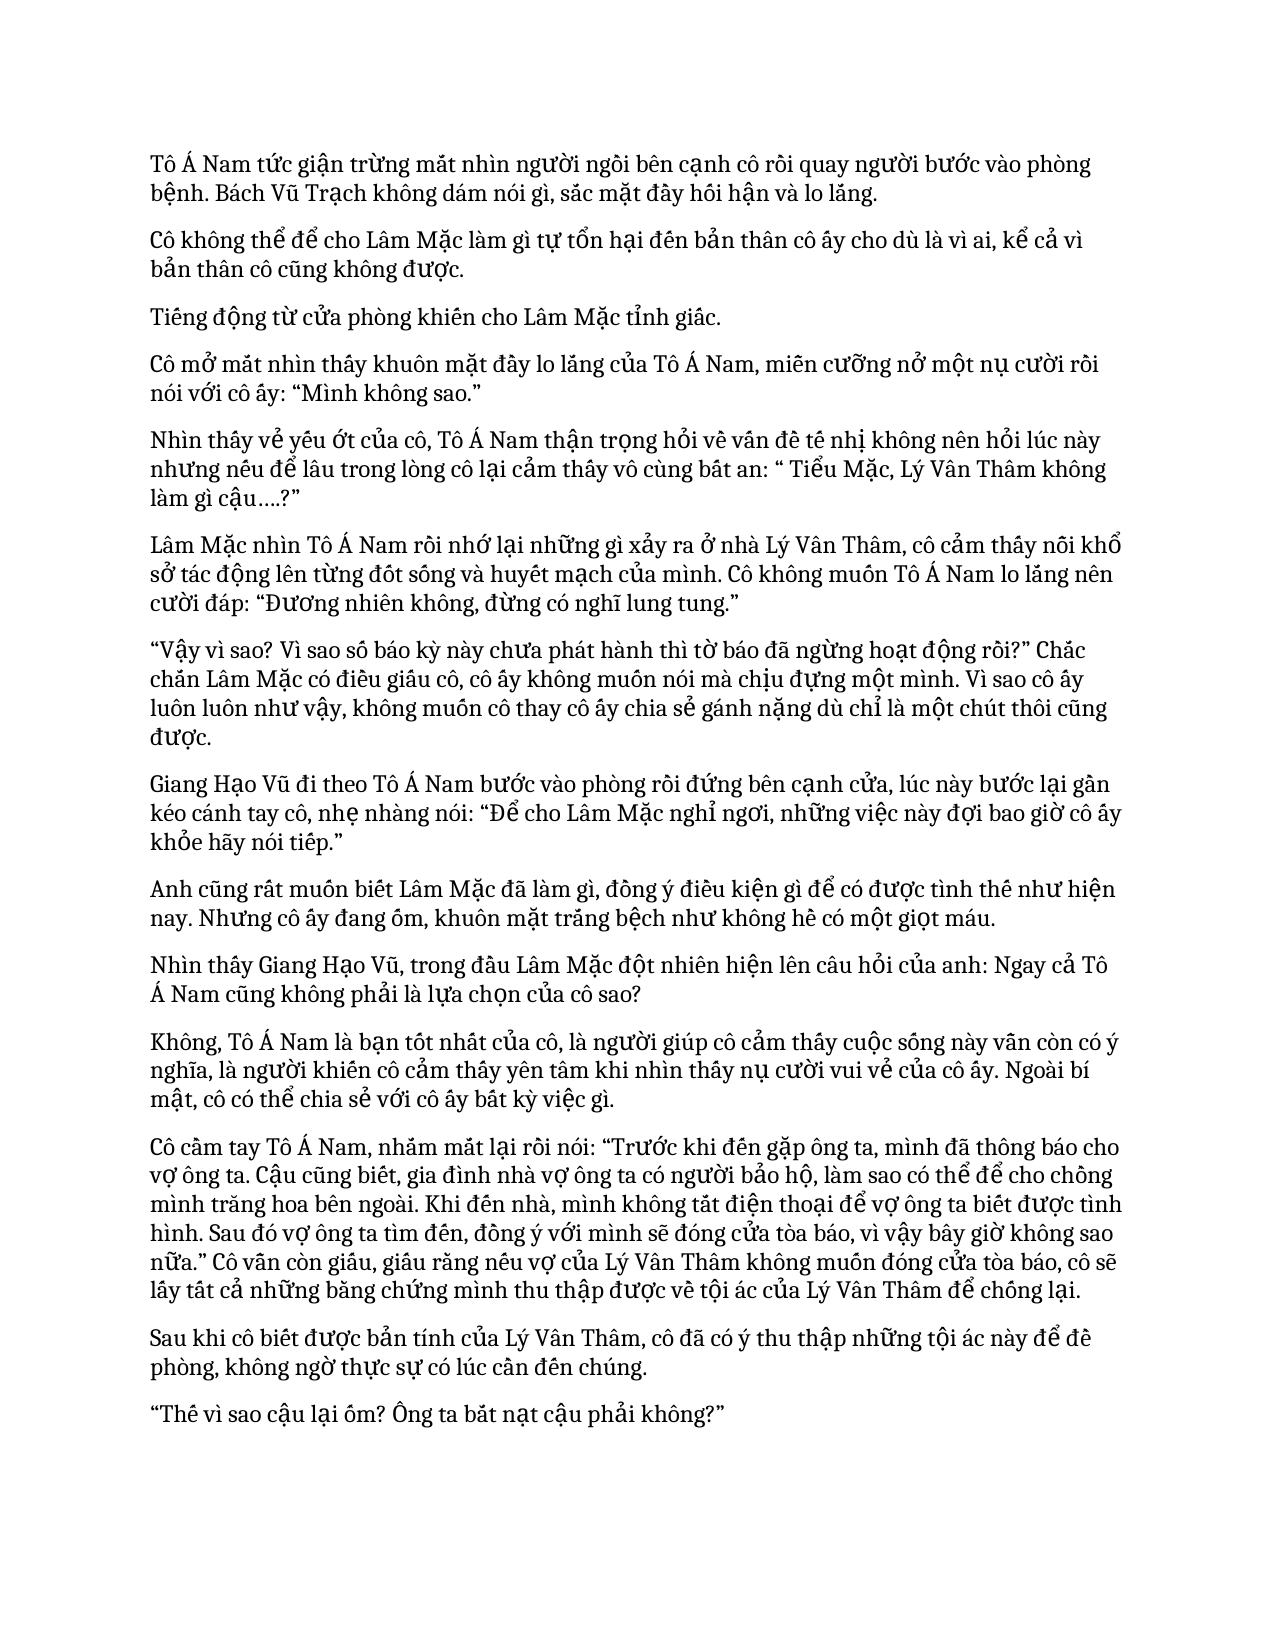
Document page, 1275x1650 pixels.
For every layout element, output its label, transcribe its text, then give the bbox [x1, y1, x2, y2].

text Giang Hạo Vũ đi theo Tô Á Nam bước vào phòng rồi đứng bên cạnh cửa, lúc này bước lại gần kéo cánh tay cô, nhẹ nhàng nói: “Để cho Lâm Mặc nghỉ ngơi, những việc này đợi bao giờ cô ấy khỏe hãy nói tiếp.” [150, 770, 1125, 856]
text Cô mở mắt nhìn thấy khuôn mặt đầy lo lắng của Tô Á Nam, miễn cưỡng nở một nụ cười rồi nói với cô ấy: “Mình không sao.” [150, 350, 1125, 407]
text “Thế vì sao cậu lại ốm? Ông ta bắt nạt cậu phải không?” [150, 1400, 1125, 1429]
text Lâm Mặc nhìn Tô Á Nam rồi nhớ lại những gì xảy ra ở nhà Lý Vân Thâm, cô cảm thấy nỗi khổ sở tác động lên từng đốt sống và huyết mạch của mình. Cô không muốn Tô Á Nam lo lắng nên cười đáp: “Đương nhiên không, đừng có nghĩ lung tung.” [150, 531, 1125, 617]
text Cô cầm tay Tô Á Nam, nhắm mắt lại rồi nói: “Trước khi đến gặp ông ta, mình đã thông báo cho vợ ông ta. Cậu cũng biết, gia đình nhà vợ ông ta có người bảo hộ, làm sao có thể để cho chồng mình trăng hoa bên ngoài. Khi đến nhà, mình không tắt điện thoại để vợ ông ta biết được tình hình. Sau đó vợ ông ta tìm đến, đồng ý với mình sẽ đóng cửa tòa báo, vì vậy bây giờ không sao nữa.” Cô vẫn còn giấu, giấu rằng nếu vợ của Lý Vân Thâm không muốn đóng cửa tòa báo, cô sẽ lấy tất cả những bằng chứng mình thu thập được về tội ác của Lý Vân Thâm để chống lại. [150, 1132, 1125, 1305]
text Không, Tô Á Nam là bạn tốt nhất của cô, là người giúp cô cảm thấy cuộc sống này vẫn còn có ý nghĩa, là người khiến cô cảm thấy yên tâm khi nhìn thấy nụ cười vui vẻ của cô ấy. Ngoài bí mật, cô có thể chia sẻ với cô ấy bất kỳ việc gì. [150, 1027, 1125, 1114]
text Cô không thể để cho Lâm Mặc làm gì tự tổn hại đến bản thân cô ấy cho dù là vì ai, kể cả vì bản thân cô cũng không được. [150, 226, 1125, 284]
text “Vậy vì sao? Vì sao số báo kỳ này chưa phát hành thì tờ báo đã ngừng hoạt động rồi?” Chắc chắn Lâm Mặc có điều giấu cô, cô ấy không muốn nói mà chịu đựng một mình. Vì sao cô ấy luôn luôn như vậy, không muốn cô thay cô ấy chia sẻ gánh nặng dù chỉ là một chút thôi cũng được. [150, 636, 1125, 751]
text Anh cũng rất muốn biết Lâm Mặc đã làm gì, đồng ý điều kiện gì để có được tình thế như hiện nay. Nhưng cô ấy đang ốm, khuôn mặt trắng bệch như không hề có một giọt máu. [150, 875, 1125, 932]
text Tô Á Nam tức giận trừng mắt nhìn người ngồi bên cạnh cô rồi quay người bước vào phòng bệnh. Bách Vũ Trạch không dám nói gì, sắc mặt đầy hối hận và lo lắng. [150, 150, 1125, 207]
text Nhìn thấy Giang Hạo Vũ, trong đầu Lâm Mặc đột nhiên hiện lên câu hỏi của anh: Ngay cả Tô Á Nam cũng không phải là lựa chọn của cô sao? [150, 951, 1125, 1009]
text Sau khi cô biết được bản tính của Lý Vân Thâm, cô đã có ý thu thập những tội ác này để đề phòng, không ngờ thực sự có lúc cần đến chúng. [150, 1324, 1125, 1381]
text Tiếng động từ cửa phòng khiến cho Lâm Mặc tỉnh giấc. [150, 302, 1125, 331]
text Nhìn thấy vẻ yếu ớt của cô, Tô Á Nam thận trọng hỏi về vấn đề tế nhị không nên hỏi lúc này nhưng nếu để lâu trong lòng cô lại cảm thấy vô cùng bất an: “ Tiểu Mặc, Lý Vân Thâm không làm gì cậu….?” [150, 426, 1125, 512]
